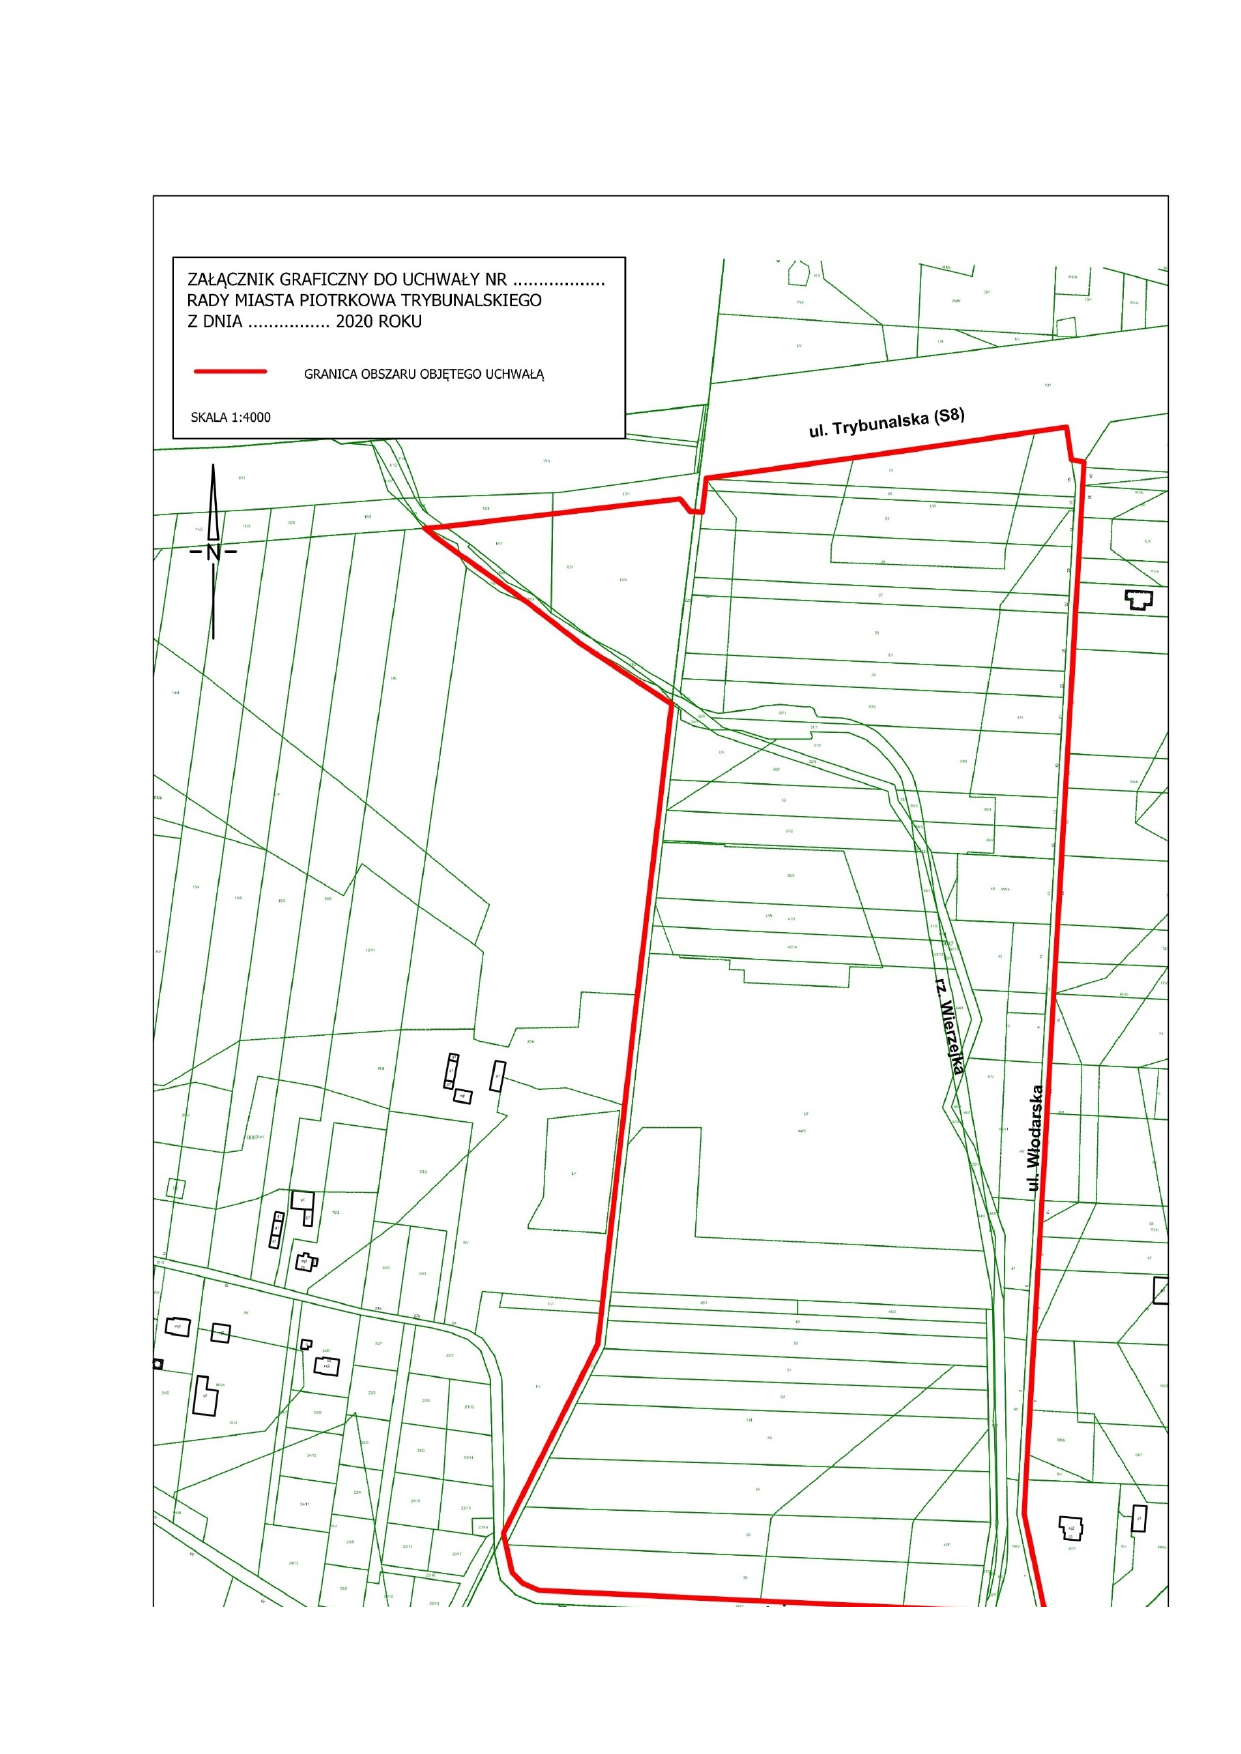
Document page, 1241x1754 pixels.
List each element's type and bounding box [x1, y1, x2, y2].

picture [147, 147, 1176, 1607]
